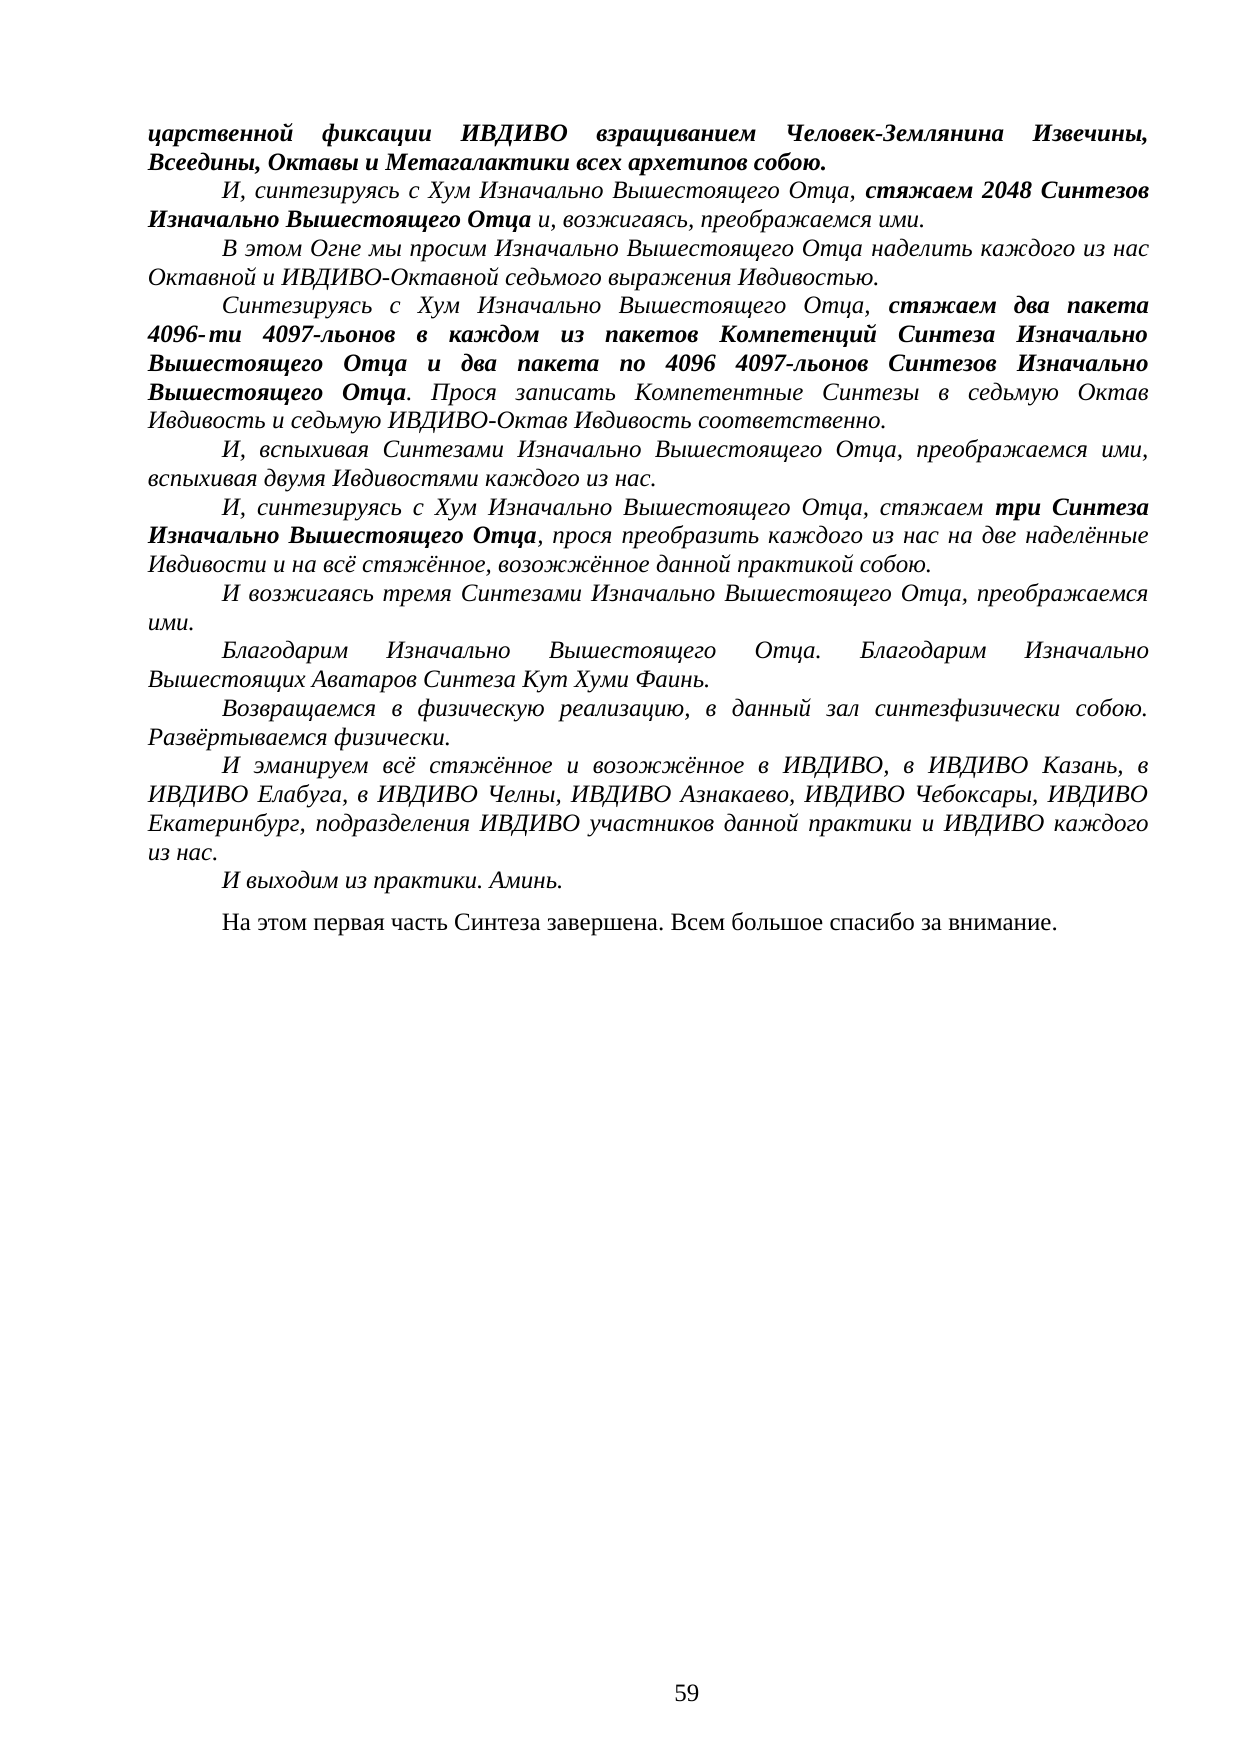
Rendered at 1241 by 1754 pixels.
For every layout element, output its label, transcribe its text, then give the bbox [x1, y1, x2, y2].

text И эманируем всё стяжённое и возожжённое в ИВДИВО, в ИВДИВО Казань, в ИВДИВО Елабуга, в ИВДИВО Челны, ИВДИВО Азнакаево, ИВДИВО Чебоксары, ИВДИВО Екатеринбург, подразделения ИВДИВО участников данной практики и ИВДИВО каждого из нас. [148, 751, 1152, 866]
text В этом Огне мы просим Изначально Вышестоящего Отца наделить каждого из нас Октавной и ИВДИВО-Октавной седьмого выражения Ивдивостью. [148, 233, 1152, 291]
text И, синтезируясь с Хум Изначально Вышестоящего Отца, стяжаем 2048 Синтезов Изначально Вышестоящего Отца и, возжигаясь, преображаемся ими. [148, 176, 1152, 233]
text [148, 118, 1152, 176]
text И возжигаясь тремя Синтезами Изначально Вышестоящего Отца, преображаемся ими. [148, 578, 1152, 636]
text И, синтезируясь с Хум Изначально Вышестоящего Отца, стяжаем три Синтеза Изначально Вышестоящего Отца, прося преобразить каждого из нас на две наделённые Ивдивости и на всё стяжённое, возожжённое данной практикой собою. [148, 492, 1152, 578]
text И, вспыхивая Синтезами Изначально Вышестоящего Отца, преображаемся ими, вспыхивая двумя Ивдивостями каждого из нас. [148, 434, 1152, 492]
text Благодарим Изначально Вышестоящего Отца. Благодарим Изначально Вышестоящих Аватаров Синтеза Кут Хуми Фаинь. [148, 636, 1152, 693]
text На этом первая часть Синтеза завершена. Всем большое спасибо за внимание. [148, 907, 1152, 936]
text Синтезируясь с Хум Изначально Вышестоящего Отца, стяжаем два пакета 4096-ти 4097-льонов в каждом из пакетов Компетенций Синтеза Изначально Вышестоящего Отца и два пакета по 4096 4097-льонов Синтезов Изначально Вышестоящего Отца. Прося записать Компетентные Синтезы в седьмую Октав Ивдивость и седьмую ИВДИВО-Октав Ивдивость соответственно. [148, 291, 1152, 434]
text Возвращаемся в физическую реализацию, в данный зал синтезфизически собою. Развёртываемся физически. [148, 693, 1152, 751]
text И выходим из практики. Аминь. [148, 866, 1152, 894]
